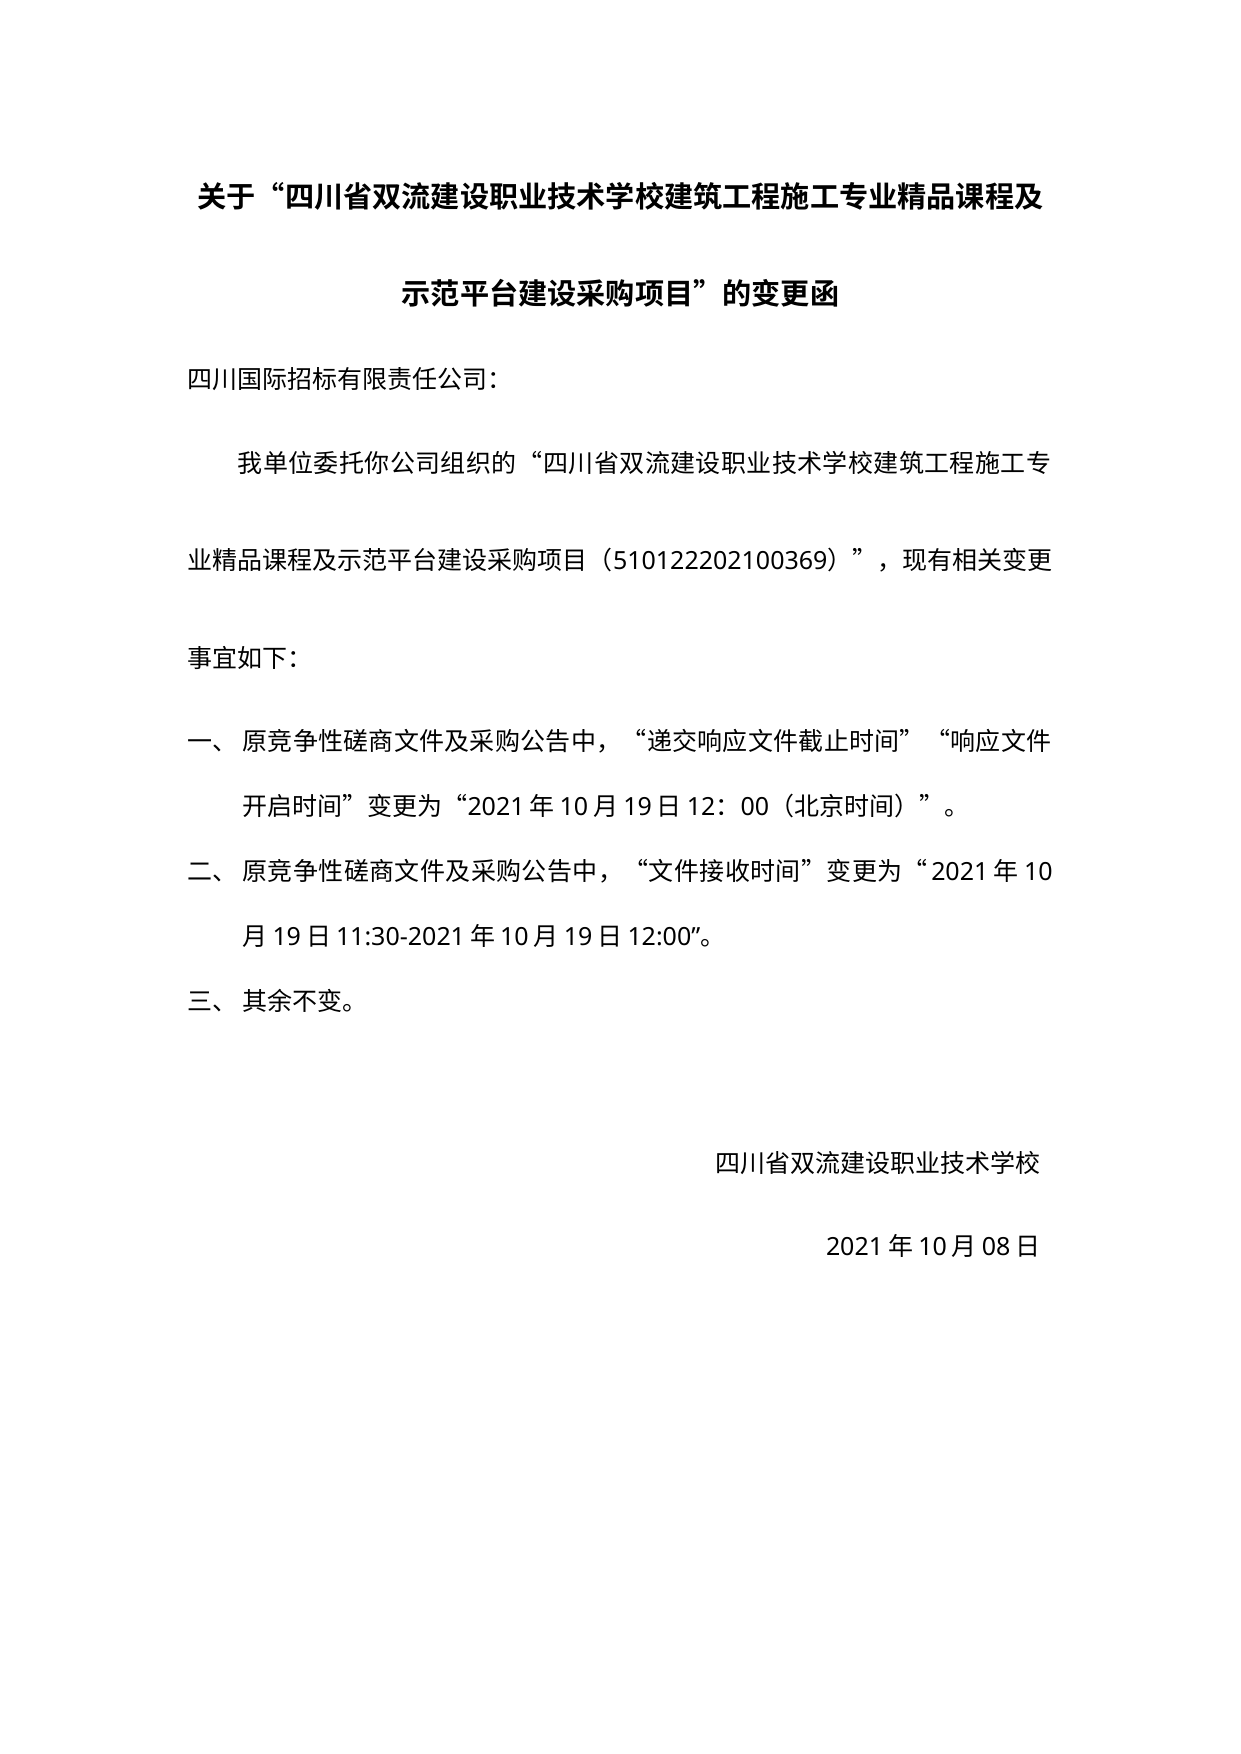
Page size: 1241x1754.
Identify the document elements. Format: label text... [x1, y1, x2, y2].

list 原竞争性磋商文件及采购公告中，“递交响应文件截止时间”“响应文件开启时间”变更为“2021年10月19日12：00（北京时间）”。 [187, 707, 1053, 837]
text 我单位委托你公司组织的“四川省双流建设职业技术学校建筑工程施工专业精品课程及示范平台建设采购项目（510122202100369）”，现有相关变更事宜如下： [187, 429, 1053, 689]
text 关于“四川省双流建设职业技术学校建筑工程施工专业精品课程及示范平台建设采购项目”的变更函 [187, 162, 1053, 324]
text 四川国际招标有限责任公司： [187, 346, 1053, 411]
list 原竞争性磋商文件及采购公告中，“文件接收时间”变更为“2021年10月19日11:30-2021年10月19日12:00”。 [187, 837, 1053, 967]
text 2021年10月08日 [187, 1212, 1040, 1277]
text 四川省双流建设职业技术学校 [187, 1129, 1040, 1194]
list 其余不变。 [187, 967, 1053, 1032]
